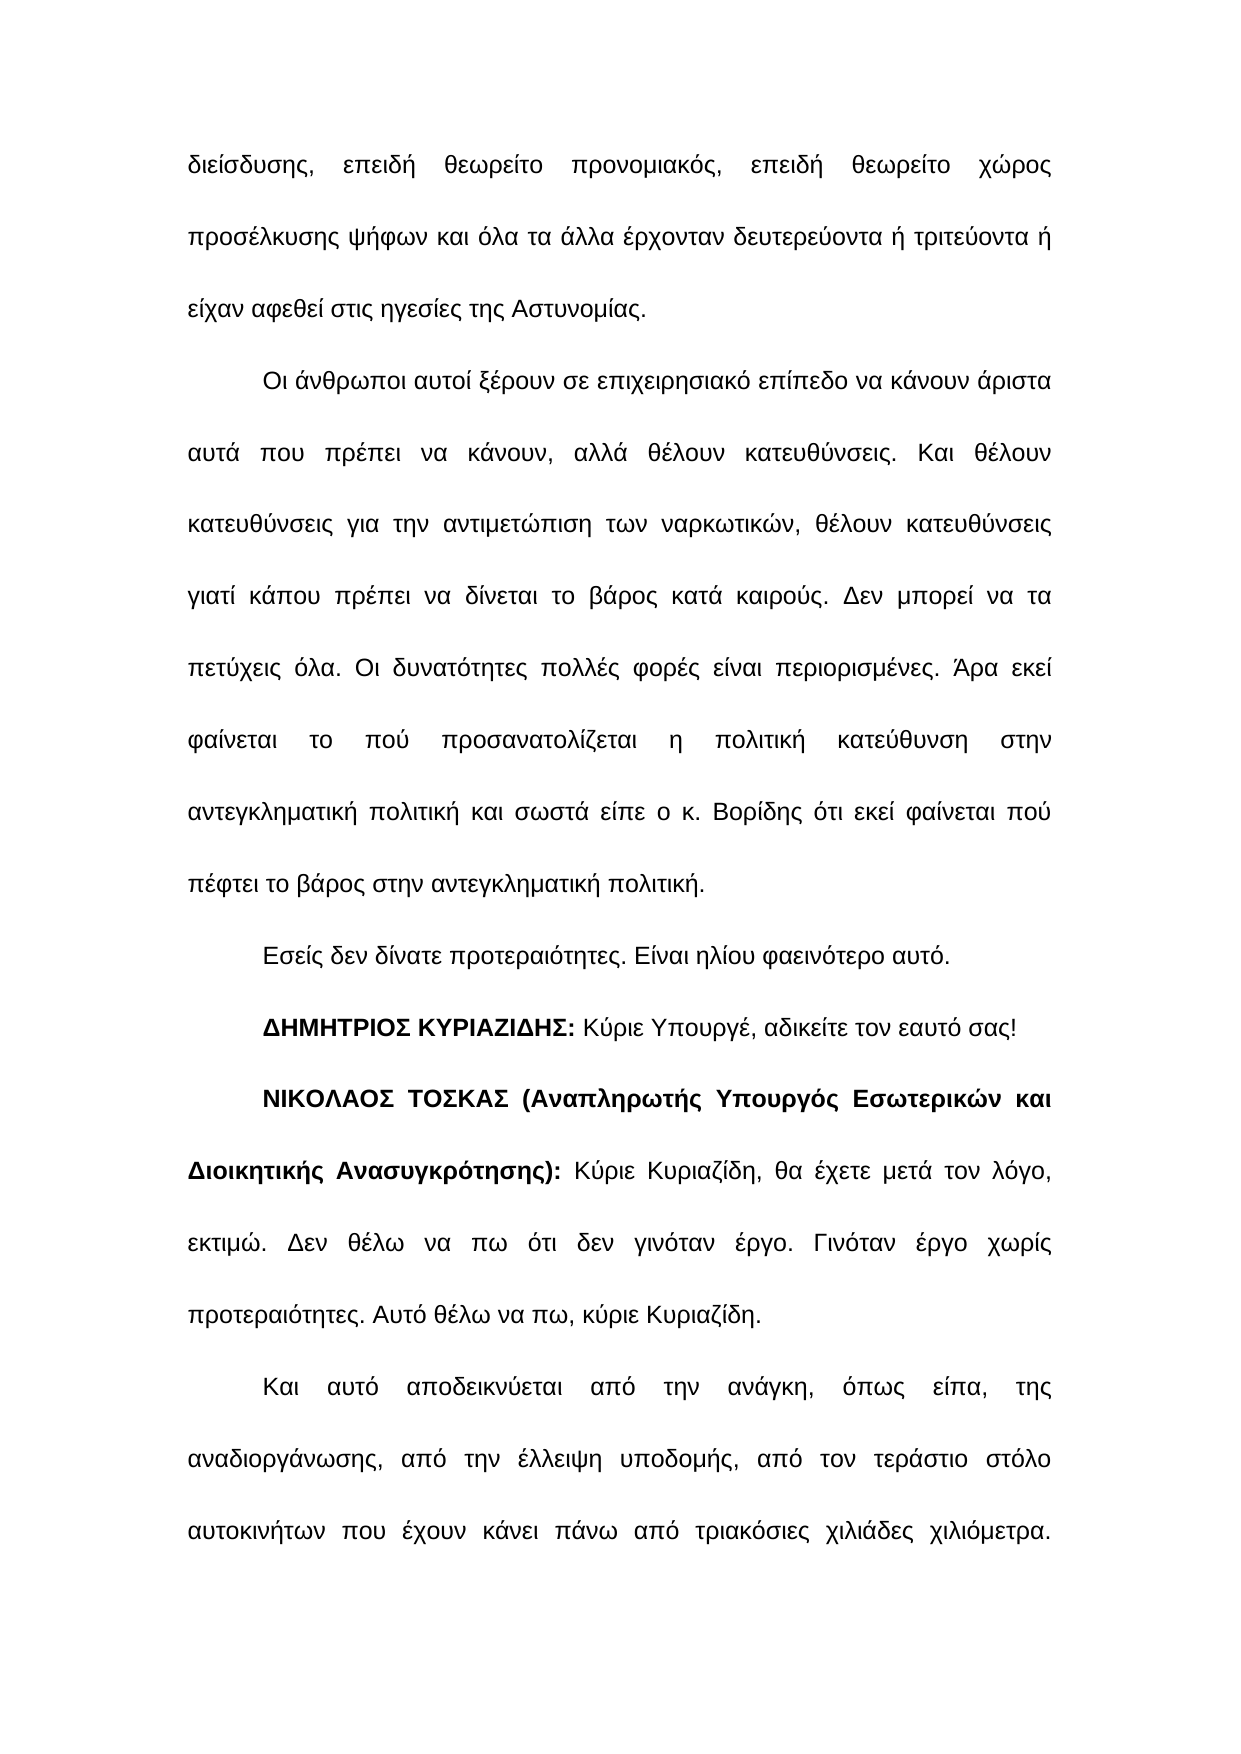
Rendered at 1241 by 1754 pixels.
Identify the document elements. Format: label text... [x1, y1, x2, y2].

text Εσείς δεν δίνατε προτεραιότητες. Είναι ηλίου φαεινότερο αυτό. [187, 941, 1053, 969]
text Οι άνθρωποι αυτοί ξέρουν σε επιχειρησιακό επίπεδο να κάνουν άριστα αυτά που πρέπει να κάνουν, αλλά θέλουν κατευθύνσεις. Και θέλουν κατευθύνσεις για την αντιμετώπιση των ναρκωτικών, θέλουν κατευθύνσεις γιατί κάπου πρέπει να δίνεται το βάρος κατά καιρούς. Δεν μπορεί να τα πετύχεις όλα. Οι δυνατότητες πολλές φορές είναι περιορισμένες. Άρα εκεί φαίνεται το πού προσανατολίζεται η πολιτική κατεύθυνση στην αντεγκληματική πολιτική και σωστά είπε ο κ. Βορίδης ότι εκεί φαίνεται πού πέφτει το βάρος στην αντεγκληματική πολιτική. [187, 366, 1053, 897]
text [187, 150, 1053, 322]
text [187, 1372, 1053, 1544]
text ΔΗΜΗΤΡΙΟΣ ΚΥΡΙΑΖΙΔΗΣ: Κύριε Υπουργέ, αδικείτε τον εαυτό σας! [187, 1012, 1053, 1041]
text ΝΙΚΟΛΑΟΣ ΤΟΣΚΑΣ (Αναπληρωτής Υπουργός Εσωτερικών και Διοικητικής Ανασυγκρότησης): Κύριε Κυριαζίδη, θα έχετε μετά τον λόγο, εκτιμώ. Δεν θέλω να πω ότι δεν γινόταν έργο. Γινόταν έργο χωρίς προτεραιότητες. Αυτό θέλω να πω, κύριε Κυριαζίδη. [187, 1084, 1053, 1329]
